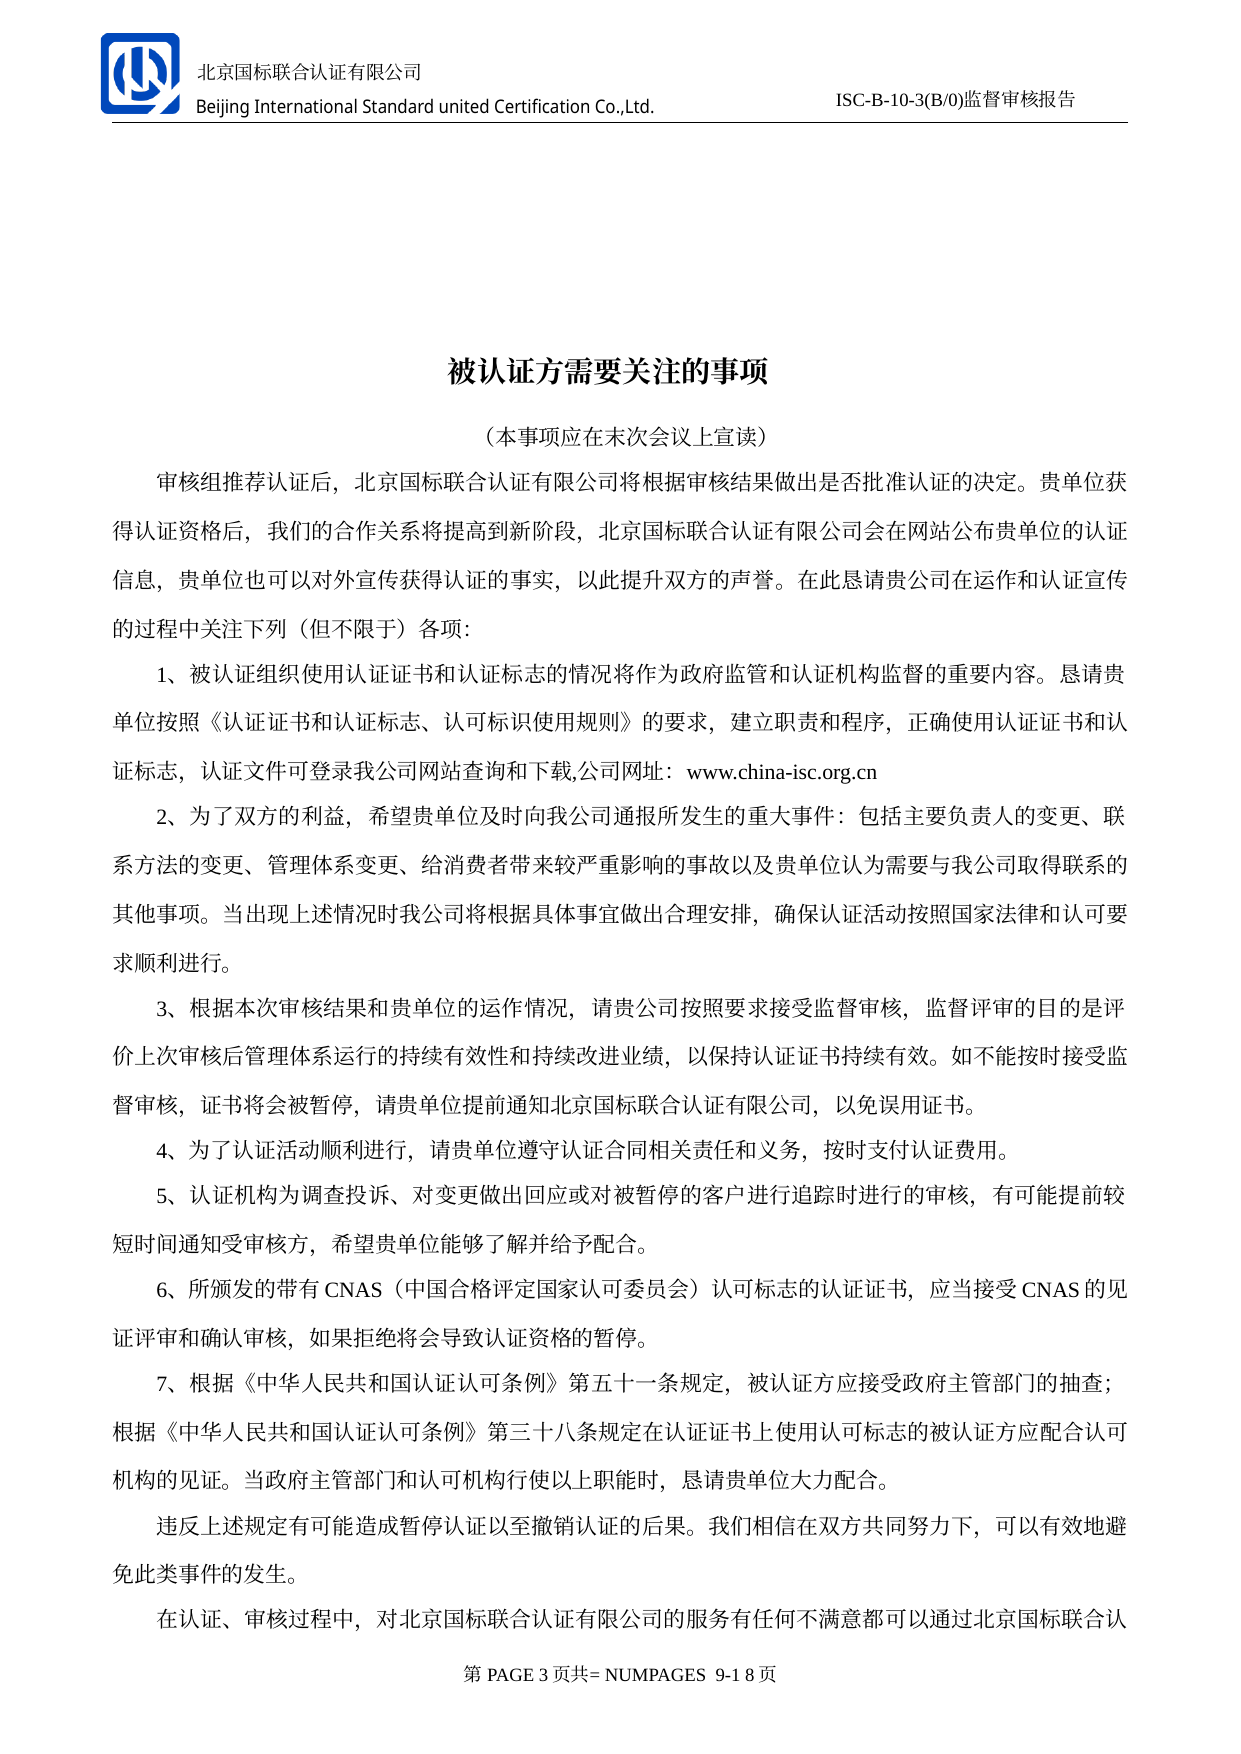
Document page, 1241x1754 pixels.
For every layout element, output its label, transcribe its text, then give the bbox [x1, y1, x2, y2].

text 被认证方需要关注的事项 [112, 340, 1128, 405]
text 2、为了双方的利益，希望贵单位及时向我公司通报所发生的重大事件：包括主要负责人的变更、联系方法的变更、管理体系变更、给消费者带来较严重影响的事故以及贵单位认为需要与我公司取得联系的其他事项。当出现上述情况时我公司将根据具体事宜做出合理安排，确保认证活动按照国家法律和认可要求顺利进行。 [112, 801, 1128, 979]
text 6、所颁发的带有CNAS（中国合格评定国家认可委员会）认可标志的认证证书，应当接受CNAS的见证评审和确认审核，如果拒绝将会导致认证资格的暂停。 [112, 1273, 1128, 1355]
text 5、认证机构为调查投诉、对变更做出回应或对被暂停的客户进行追踪时进行的审核，有可能提前较短时间通知受审核方，希望贵单位能够了解并给予配合。 [112, 1180, 1128, 1261]
text 违反上述规定有可能造成暂停认证以至撤销认证的后果。我们相信在双方共同努力下，可以有效地避免此类事件的发生。 [112, 1510, 1128, 1591]
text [112, 1604, 1128, 1636]
text 3、根据本次审核结果和贵单位的运作情况，请贵公司按照要求接受监督审核，监督评审的目的是评价上次审核后管理体系运行的持续有效性和持续改进业绩，以保持认证证书持续有效。如不能按时接受监督审核，证书将会被暂停，请贵单位提前通知北京国标联合认证有限公司，以免误用证书。 [112, 992, 1128, 1122]
text 1、被认证组织使用认证证书和认证标志的情况将作为政府监管和认证机构监督的重要内容。恳请贵单位按照《认证证书和认证标志、认可标识使用规则》的要求，建立职责和程序，正确使用认证证书和认证标志，认证文件可登录我公司网站查询和下载,公司网址：www.china-isc.org.cn [112, 658, 1128, 788]
text 审核组推荐认证后，北京国标联合认证有限公司将根据审核结果做出是否批准认证的决定。贵单位获得认证资格后，我们的合作关系将提高到新阶段，北京国标联合认证有限公司会在网站公布贵单位的认证信息，贵单位也可以对外宣传获得认证的事实，以此提升双方的声誉。在此恳请贵公司在运作和认证宣传的过程中关注下列（但不限于）各项： [112, 467, 1128, 645]
text （本事项应在末次会议上宣读） [112, 422, 1128, 454]
text 7、根据《中华人民共和国认证认可条例》第五十一条规定，被认证方应接受政府主管部门的抽查；根据《中华人民共和国认证认可条例》第三十八条规定在认证证书上使用认可标志的被认证方应配合认可机构的见证。当政府主管部门和认可机构行使以上职能时，恳请贵单位大力配合。 [112, 1367, 1128, 1497]
picture [100, 33, 180, 114]
text 4、为了认证活动顺利进行，请贵单位遵守认证合同相关责任和义务，按时支付认证费用。 [112, 1134, 1128, 1167]
